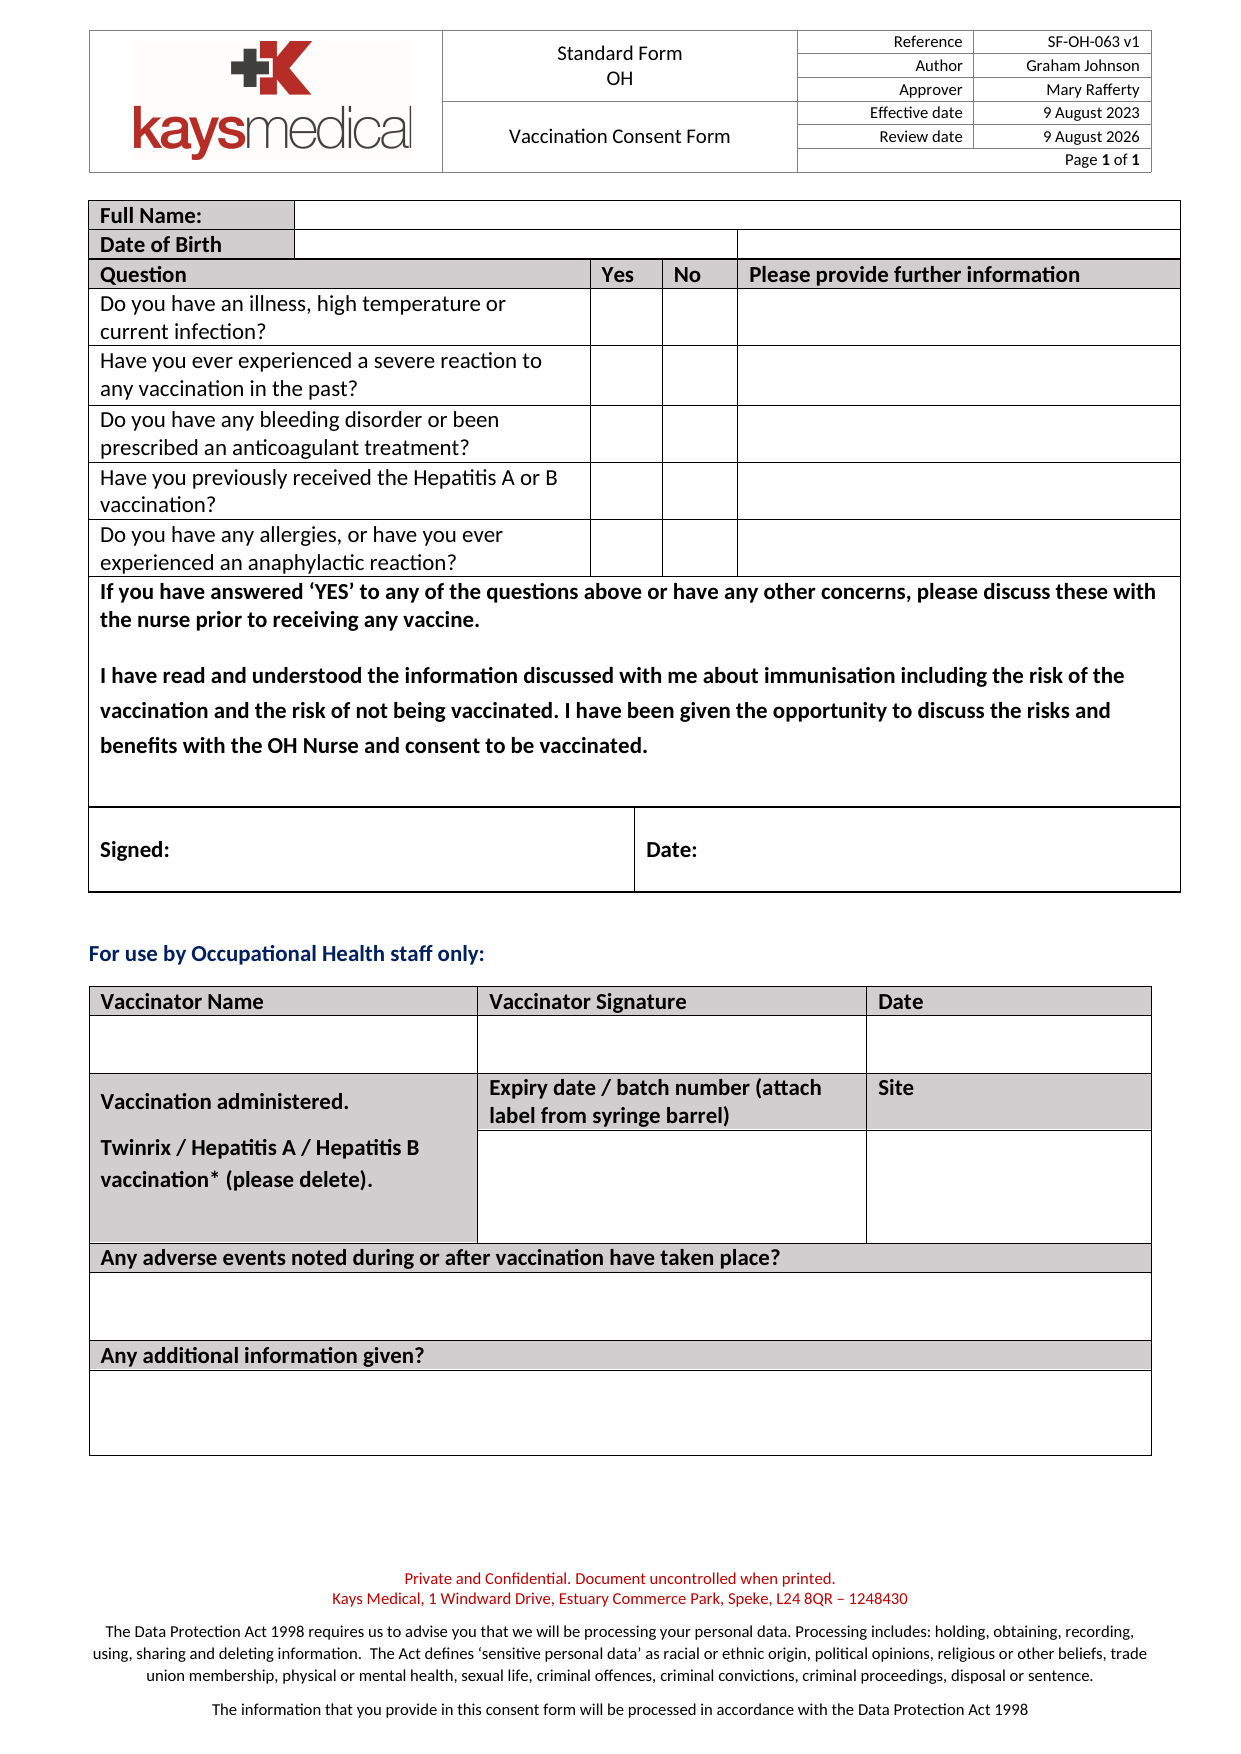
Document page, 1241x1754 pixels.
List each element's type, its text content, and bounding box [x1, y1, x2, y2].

table_cell Signed: [89, 808, 634, 891]
table_cell Have you ever experienced a severe reaction to any vaccination in the past? [89, 346, 590, 404]
table_cell Date: [635, 808, 1180, 891]
table_cell [591, 289, 662, 345]
table_cell Date of Birth [89, 230, 294, 258]
table_cell [738, 346, 1180, 404]
table_cell [90, 1273, 1151, 1340]
table_cell Site [867, 1074, 1151, 1129]
table_cell [591, 346, 662, 404]
table_cell [663, 289, 737, 345]
table_cell [738, 463, 1180, 519]
table_cell Vaccination administered. Twinrix / Hepatitis A / Hepatitis B vaccination* (please delete). [90, 1074, 477, 1242]
table_cell [591, 520, 662, 576]
table_header Vaccinator Signature [478, 987, 866, 1015]
table_header [295, 201, 1180, 229]
table_cell Do you have any allergies, or have you ever experienced an anaphylactic reaction? [89, 520, 590, 576]
table_cell [738, 289, 1180, 345]
table_cell [663, 520, 737, 576]
table_cell Do you have any bleeding disorder or been prescribed an anticoagulant treatment? [89, 406, 590, 462]
table_header Vaccinator Name [90, 987, 477, 1015]
table_cell Any additional information given? [90, 1341, 1151, 1369]
table_cell [867, 1131, 1151, 1242]
table_header No [663, 260, 737, 288]
table_cell [90, 1371, 1151, 1454]
picture [134, 41, 412, 160]
table_header Please provide further information [738, 260, 1180, 288]
table_cell [663, 346, 737, 404]
table_cell [478, 1131, 866, 1242]
table_cell [591, 406, 662, 462]
table_header Date [867, 987, 1151, 1015]
table_cell Have you previously received the Hepatitis A or B vaccination? [89, 463, 590, 519]
table_cell [663, 406, 737, 462]
table_cell [591, 463, 662, 519]
table_cell [90, 1016, 477, 1072]
text For use by Occupational Health staff only: [89, 939, 1152, 967]
table_cell [663, 463, 737, 519]
table_cell [738, 230, 1180, 258]
table_cell [478, 1016, 866, 1072]
table_cell [738, 520, 1180, 576]
table_header Full Name: [89, 201, 294, 229]
table_header Question [89, 260, 590, 288]
table_cell [867, 1016, 1151, 1072]
table_cell Expiry date / batch number (attach label from syringe barrel) [478, 1074, 866, 1129]
table_cell [738, 406, 1180, 462]
table_cell If you have answered ‘YES’ to any of the questions above or have any other concerns, please discuss these with the nurse prior to receiving any vaccine. I have read and understood the information discussed with me about immunisation including the risk of the vaccination and the risk of not being vaccinated. I have been given the opportunity to discuss the risks and benefits with the OH Nurse and consent to be vaccinated. [89, 577, 1180, 806]
table_cell Any adverse events noted during or after vaccination have taken place? [90, 1244, 1151, 1272]
table_cell Do you have an illness, high temperature or current infection? [89, 289, 590, 345]
table_header Yes [591, 260, 662, 288]
table_cell [295, 230, 737, 258]
